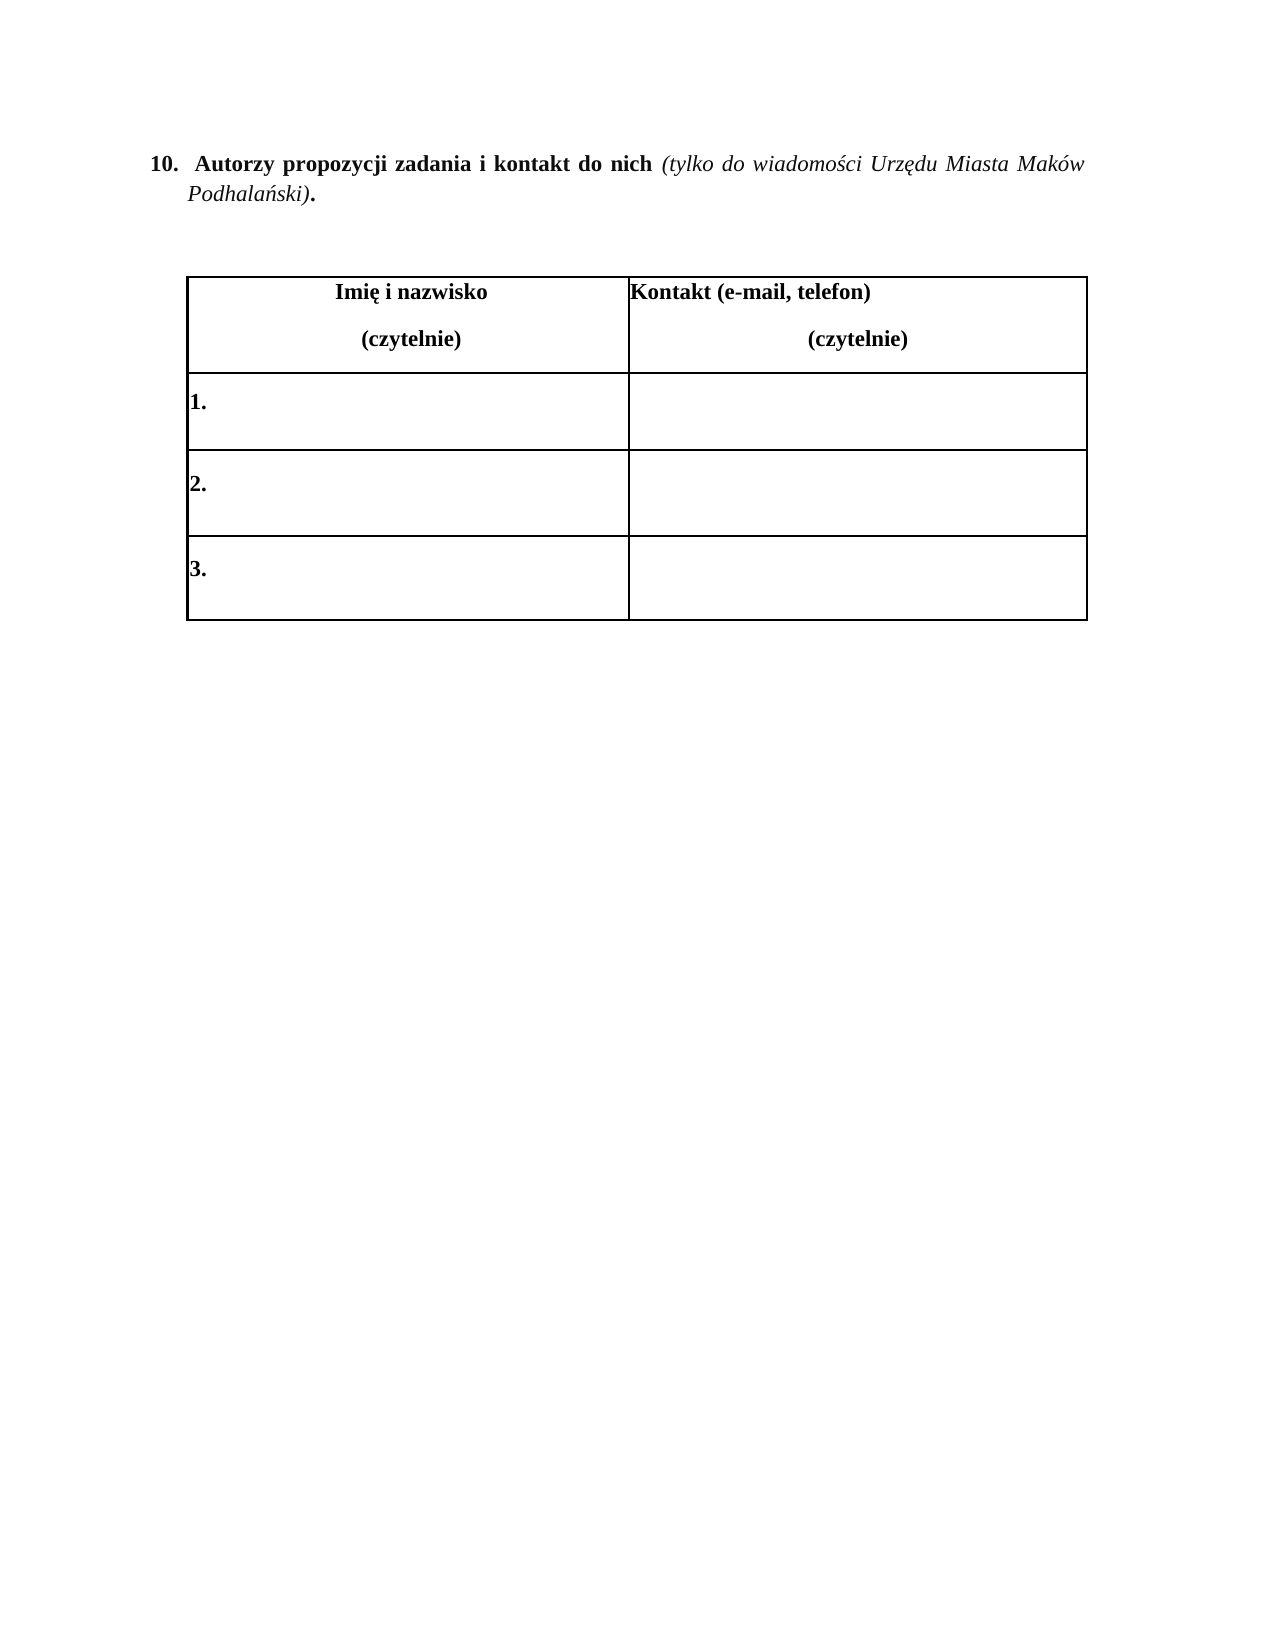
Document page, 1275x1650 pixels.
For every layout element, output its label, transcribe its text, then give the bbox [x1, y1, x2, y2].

text 10. Autorzy propozycji zadania i kontakt do nich (tylko do wiadomości Urzędu Miasta Maków Podhalański). [150, 150, 1087, 207]
table_header Kontakt (e-mail, telefon) (czytelnie) [630, 278, 1086, 372]
table_cell [630, 537, 1086, 619]
table_cell [630, 451, 1086, 535]
table_cell 1. [189, 374, 628, 449]
table_header Imię i nazwisko (czytelnie) [189, 278, 628, 372]
table_cell [630, 374, 1086, 449]
table_cell 3. [189, 537, 628, 619]
table_cell 2. [189, 451, 628, 535]
